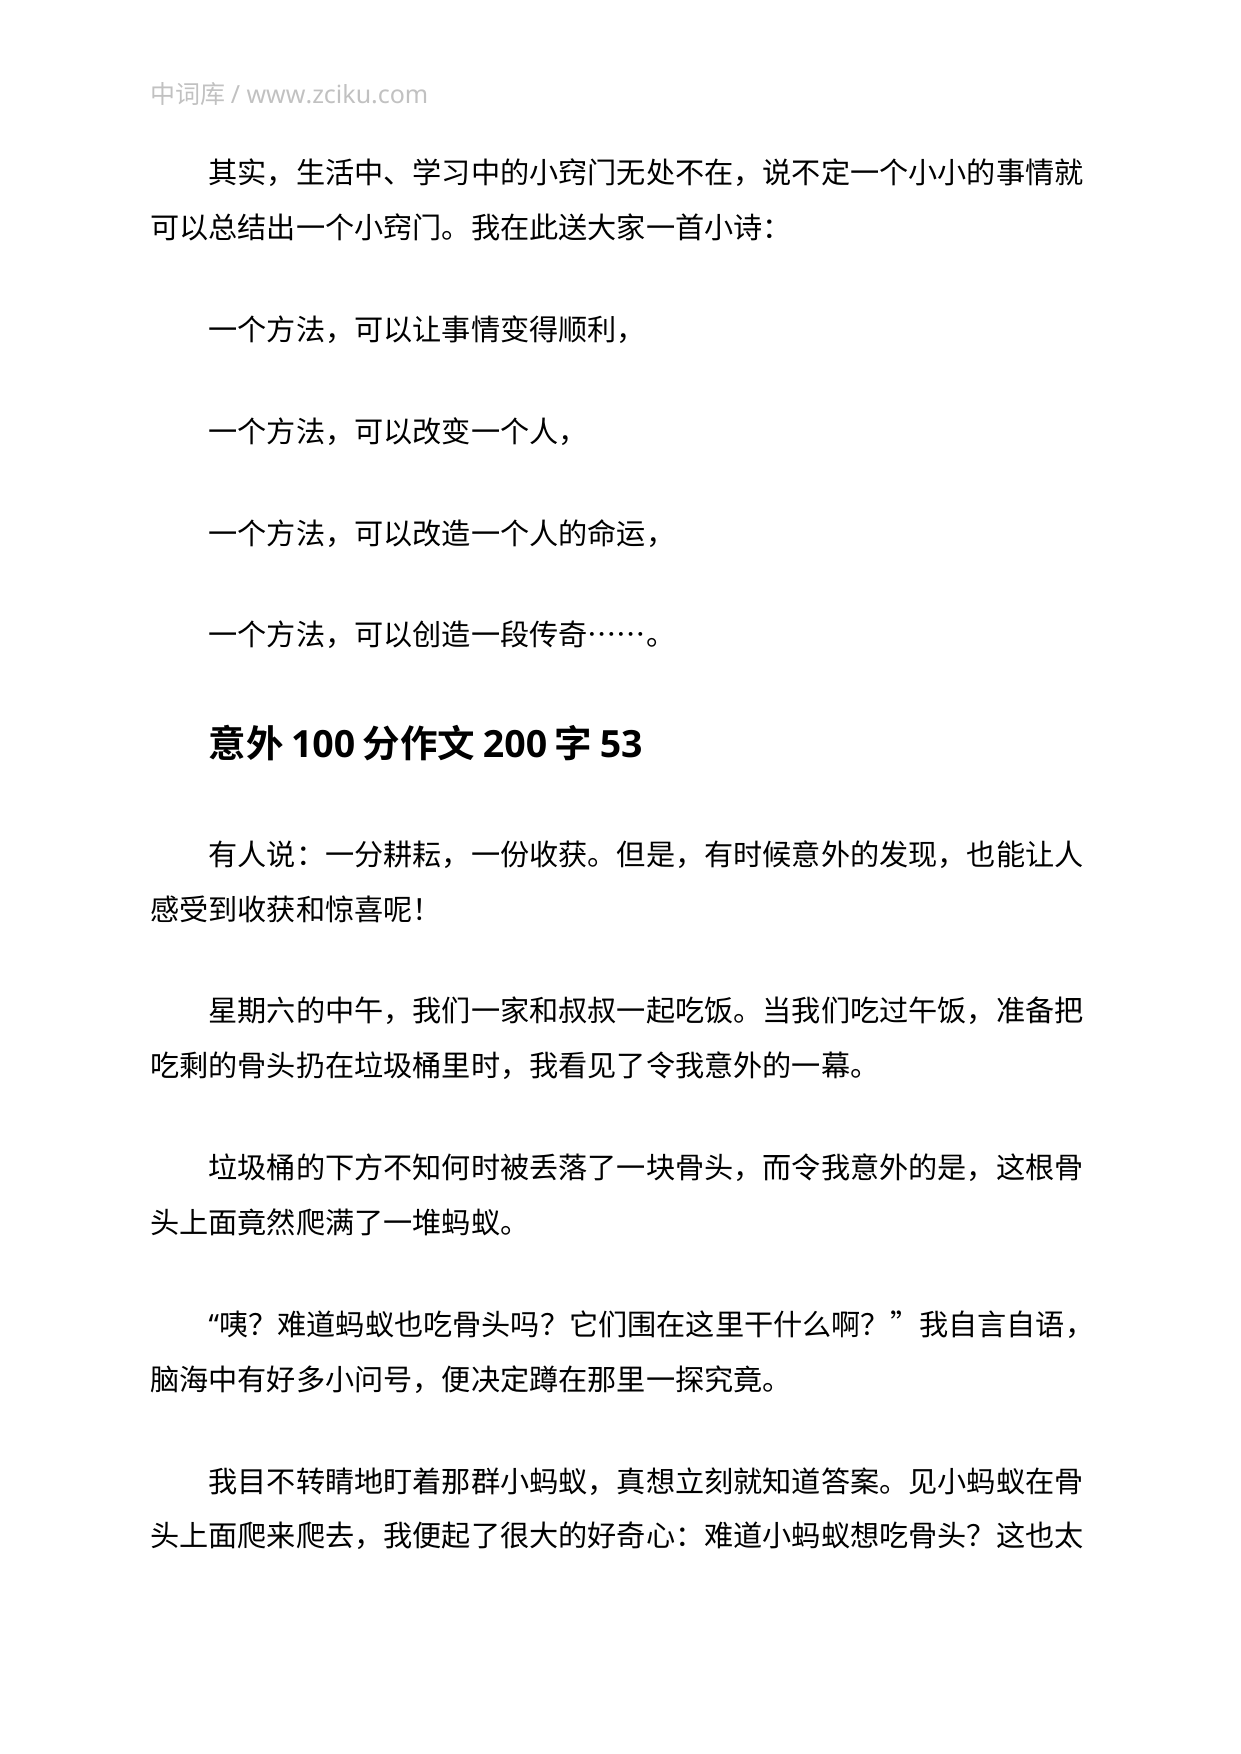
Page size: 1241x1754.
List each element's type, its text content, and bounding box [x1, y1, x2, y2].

text 星期六的中午，我们一家和叔叔一起吃饭。当我们吃过午饭，准备把吃剩的骨头扔在垃圾桶里时，我看见了令我意外的一幕。 [150, 988, 1090, 1085]
text 一个方法，可以让事情变得顺利， [150, 307, 1090, 349]
text 一个方法，可以改变一个人， [150, 408, 1090, 451]
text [150, 1458, 1090, 1555]
text 垃圾桶的下方不知何时被丢落了一块骨头，而令我意外的是，这根骨头上面竟然爬满了一堆蚂蚁。 [150, 1145, 1090, 1242]
text “咦？难道蚂蚁也吃骨头吗？它们围在这里干什么啊？”我自言自语，脑海中有好多小问号，便决定蹲在那里一探究竟。 [150, 1301, 1090, 1399]
text 其实，生活中、学习中的小窍门无处不在，说不定一个小小的事情就可以总结出一个小窍门。我在此送大家一首小诗： [150, 150, 1090, 247]
text 一个方法，可以创造一段传奇……。 [150, 612, 1090, 654]
text 意外100分作文200字53 [150, 714, 1090, 768]
text 一个方法，可以改造一个人的命运， [150, 510, 1090, 552]
text 有人说：一分耕耘，一份收获。但是，有时候意外的发现，也能让人感受到收获和惊喜呢！ [150, 831, 1090, 928]
